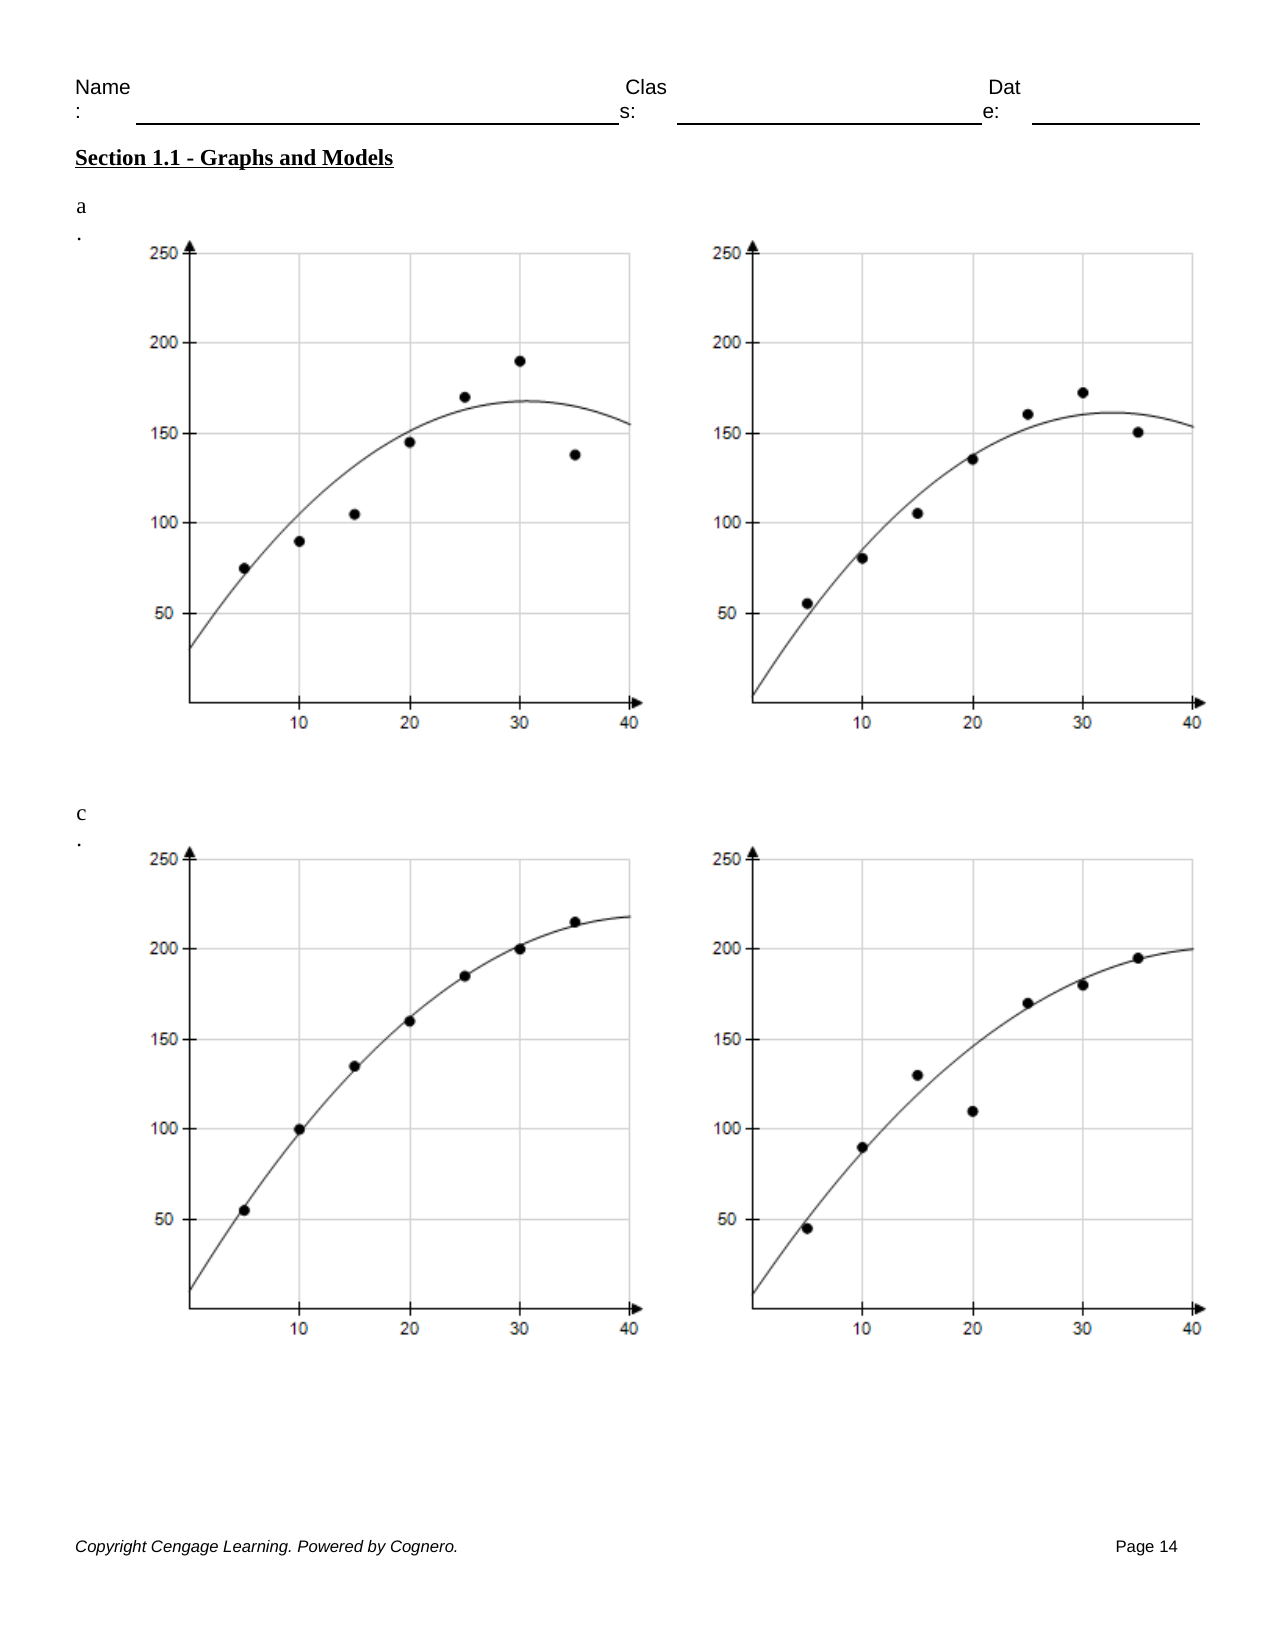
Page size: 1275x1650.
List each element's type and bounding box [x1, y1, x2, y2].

picture [89, 192, 1253, 793]
picture [89, 798, 1253, 1399]
table_header [75, 189, 1200, 1402]
